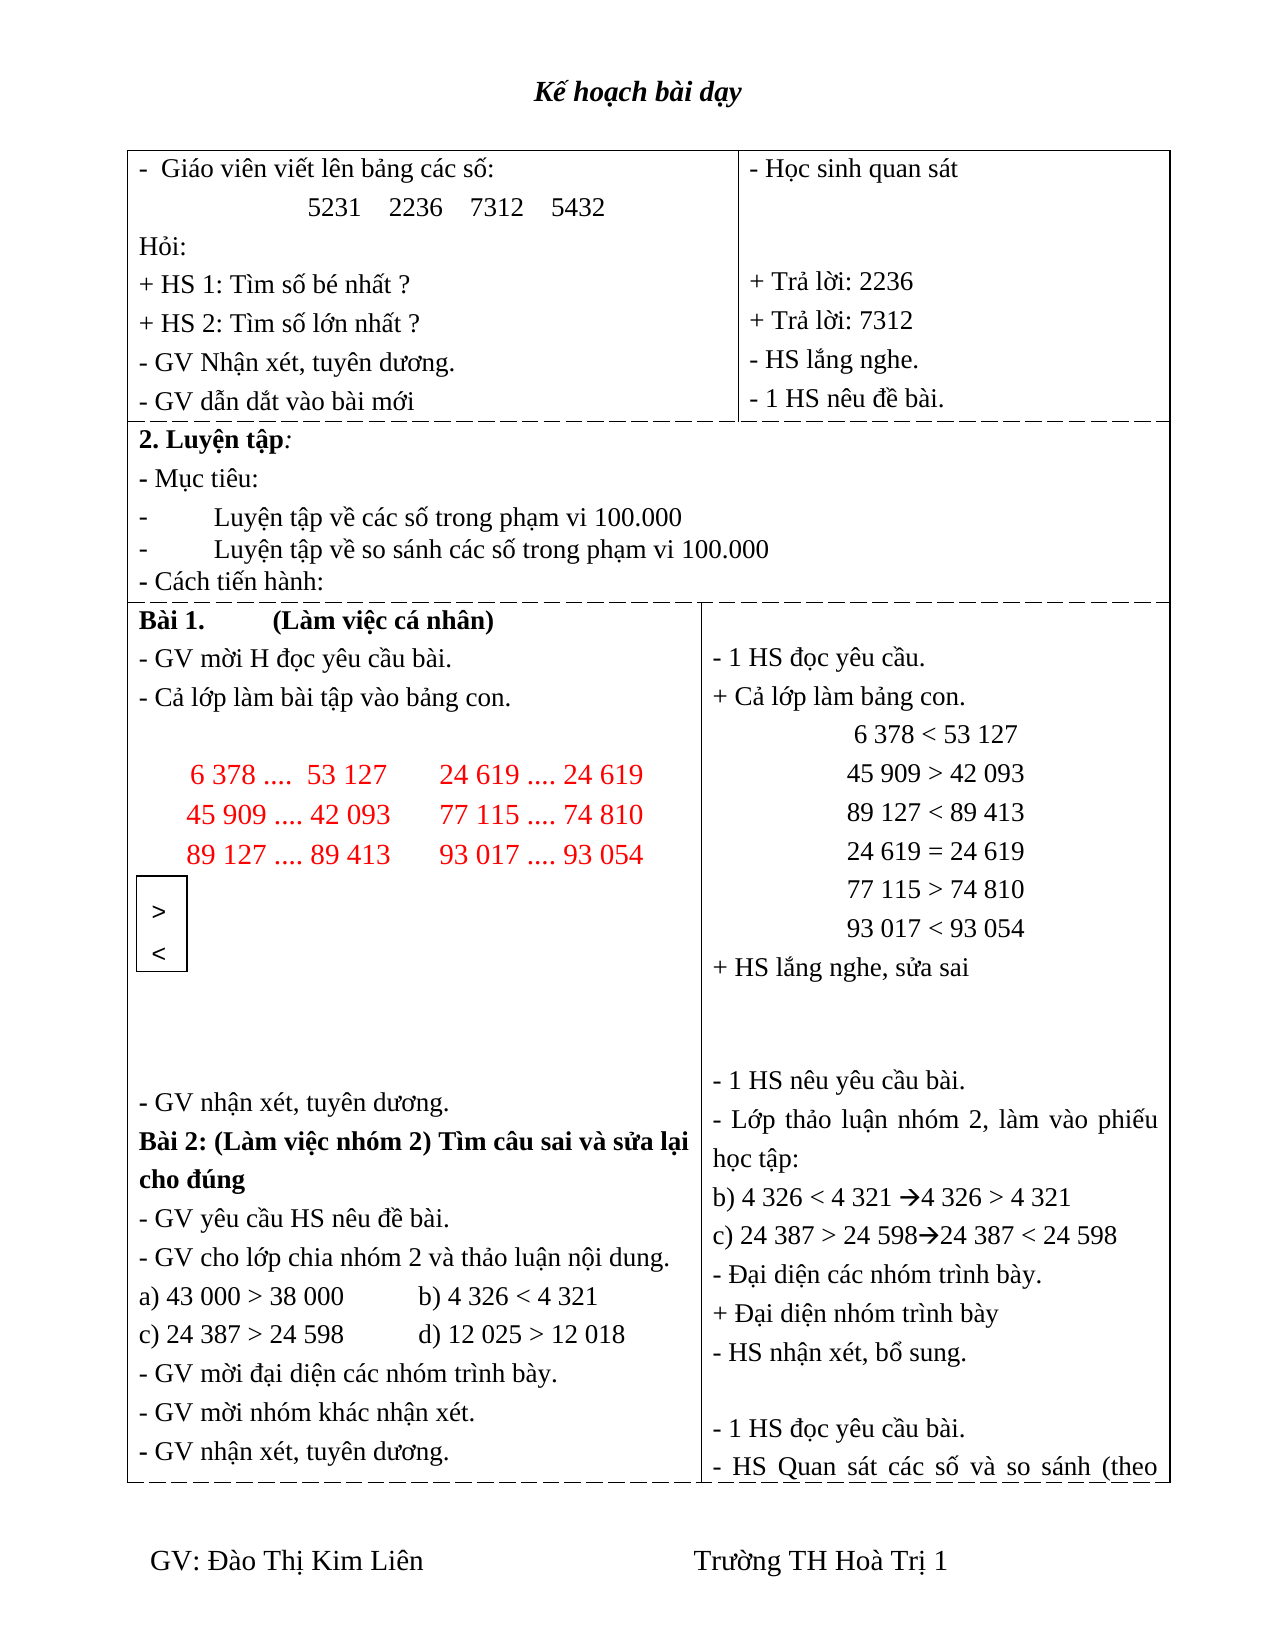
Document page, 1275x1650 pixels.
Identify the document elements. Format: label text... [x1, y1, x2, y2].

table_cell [128, 602, 701, 1482]
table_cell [702, 602, 1169, 1482]
table_cell 2. Luyện tập: - Mục tiêu: Luyện tập về các số trong phạm vi 100.000 Luyện tập về so sánh các số trong phạm vi 100.000 - Cách tiến hành: [128, 421, 1169, 602]
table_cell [739, 151, 1169, 421]
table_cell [128, 151, 738, 421]
